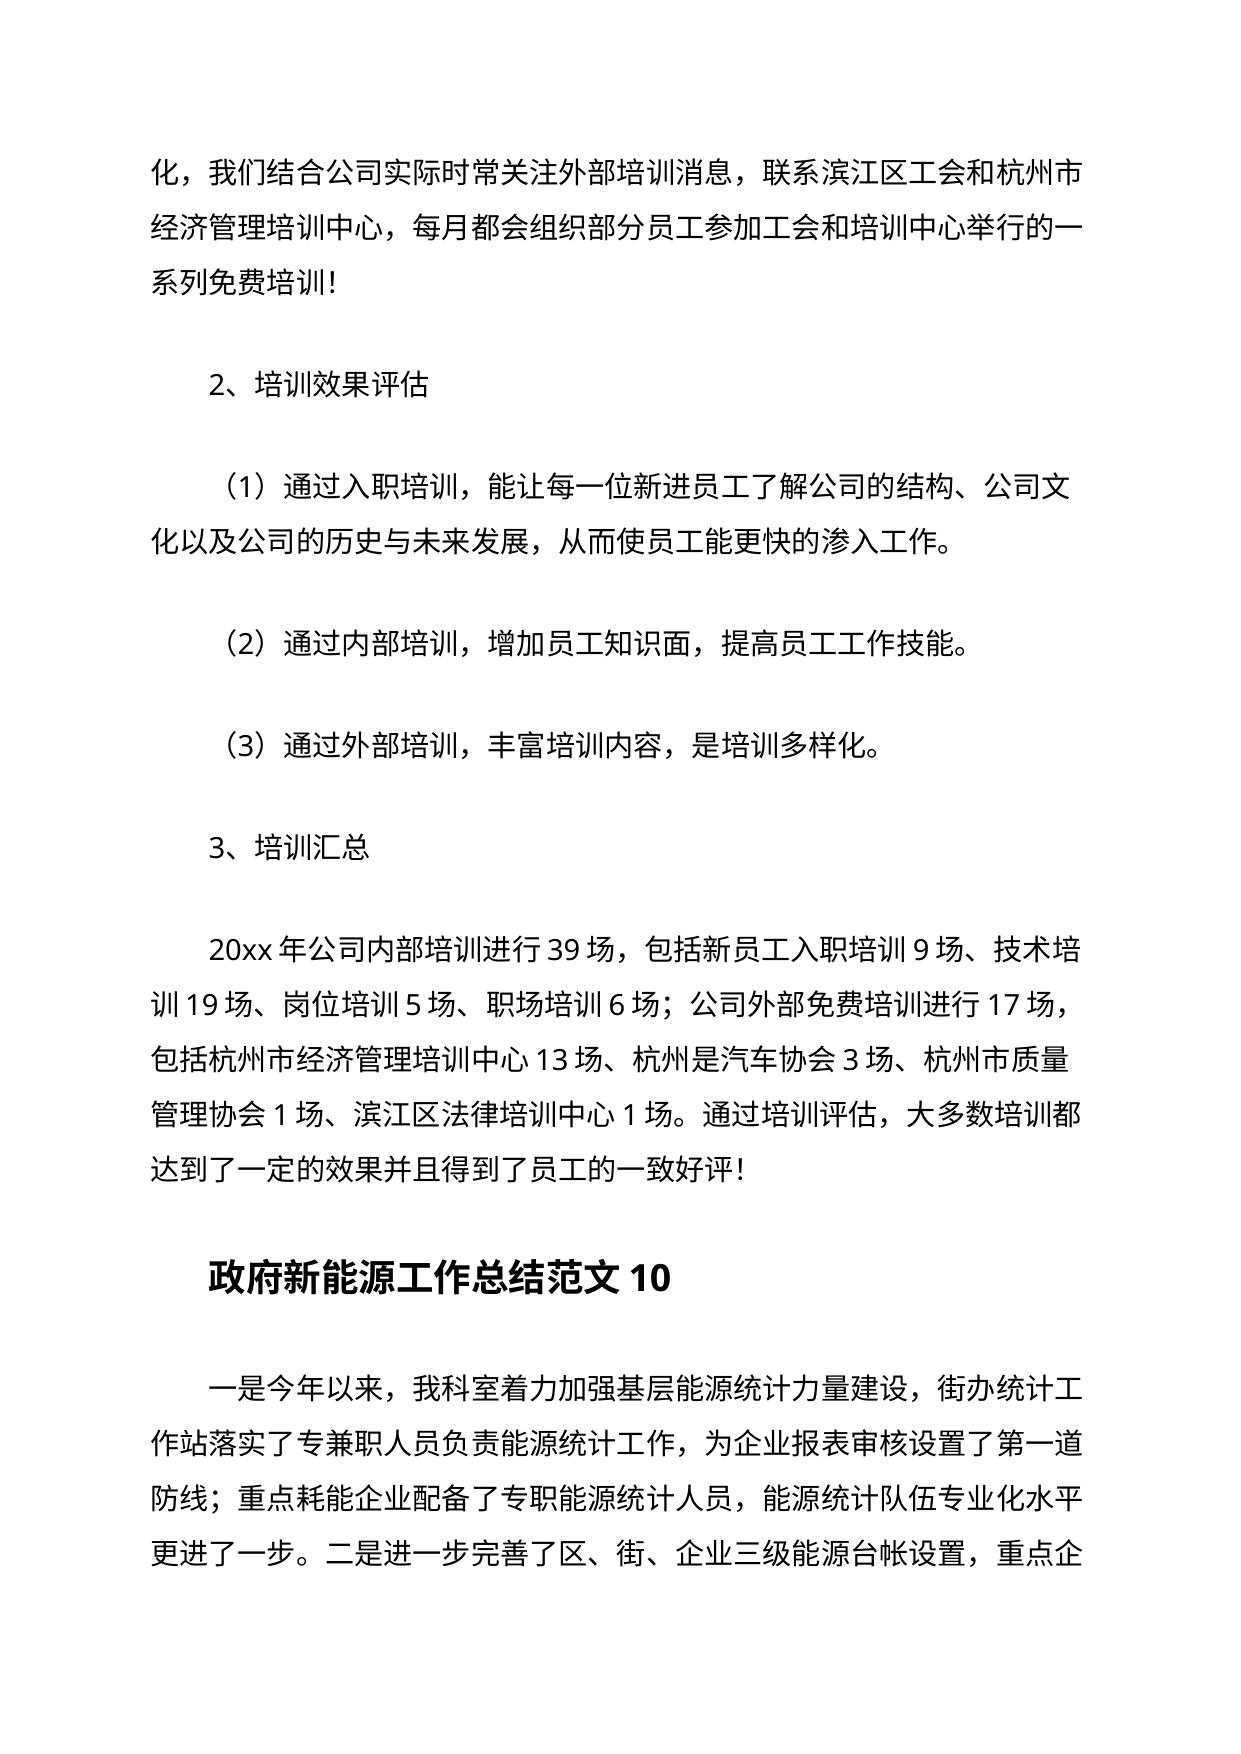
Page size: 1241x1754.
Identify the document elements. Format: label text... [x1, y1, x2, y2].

text 政府新能源工作总结范文10 [150, 1248, 1090, 1302]
text （1）通过入职培训，能让每一位新进员工了解公司的结构、公司文化以及公司的历史与未来发展，从而使员工能更快的渗入工作。 [150, 463, 1090, 561]
text （3）通过外部培训，丰富培训内容，是培训多样化。 [150, 722, 1090, 765]
text 2、培训效果评估 [150, 362, 1090, 404]
text （2）通过内部培训，增加员工知识面，提高员工工作技能。 [150, 620, 1090, 663]
text 3、培训汇总 [150, 824, 1090, 867]
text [150, 1366, 1090, 1573]
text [150, 150, 1090, 302]
text 20xx年公司内部培训进行39场，包括新员工入职培训9场、技术培训19场、岗位培训5场、职场培训6场；公司外部免费培训进行17场，包括杭州市经济管理培训中心13场、杭州是汽车协会3场、杭州市质量管理协会1场、滨江区法律培训中心1场。通过培训评估，大多数培训都达到了一定的效果并且得到了员工的一致好评！ [150, 926, 1090, 1188]
